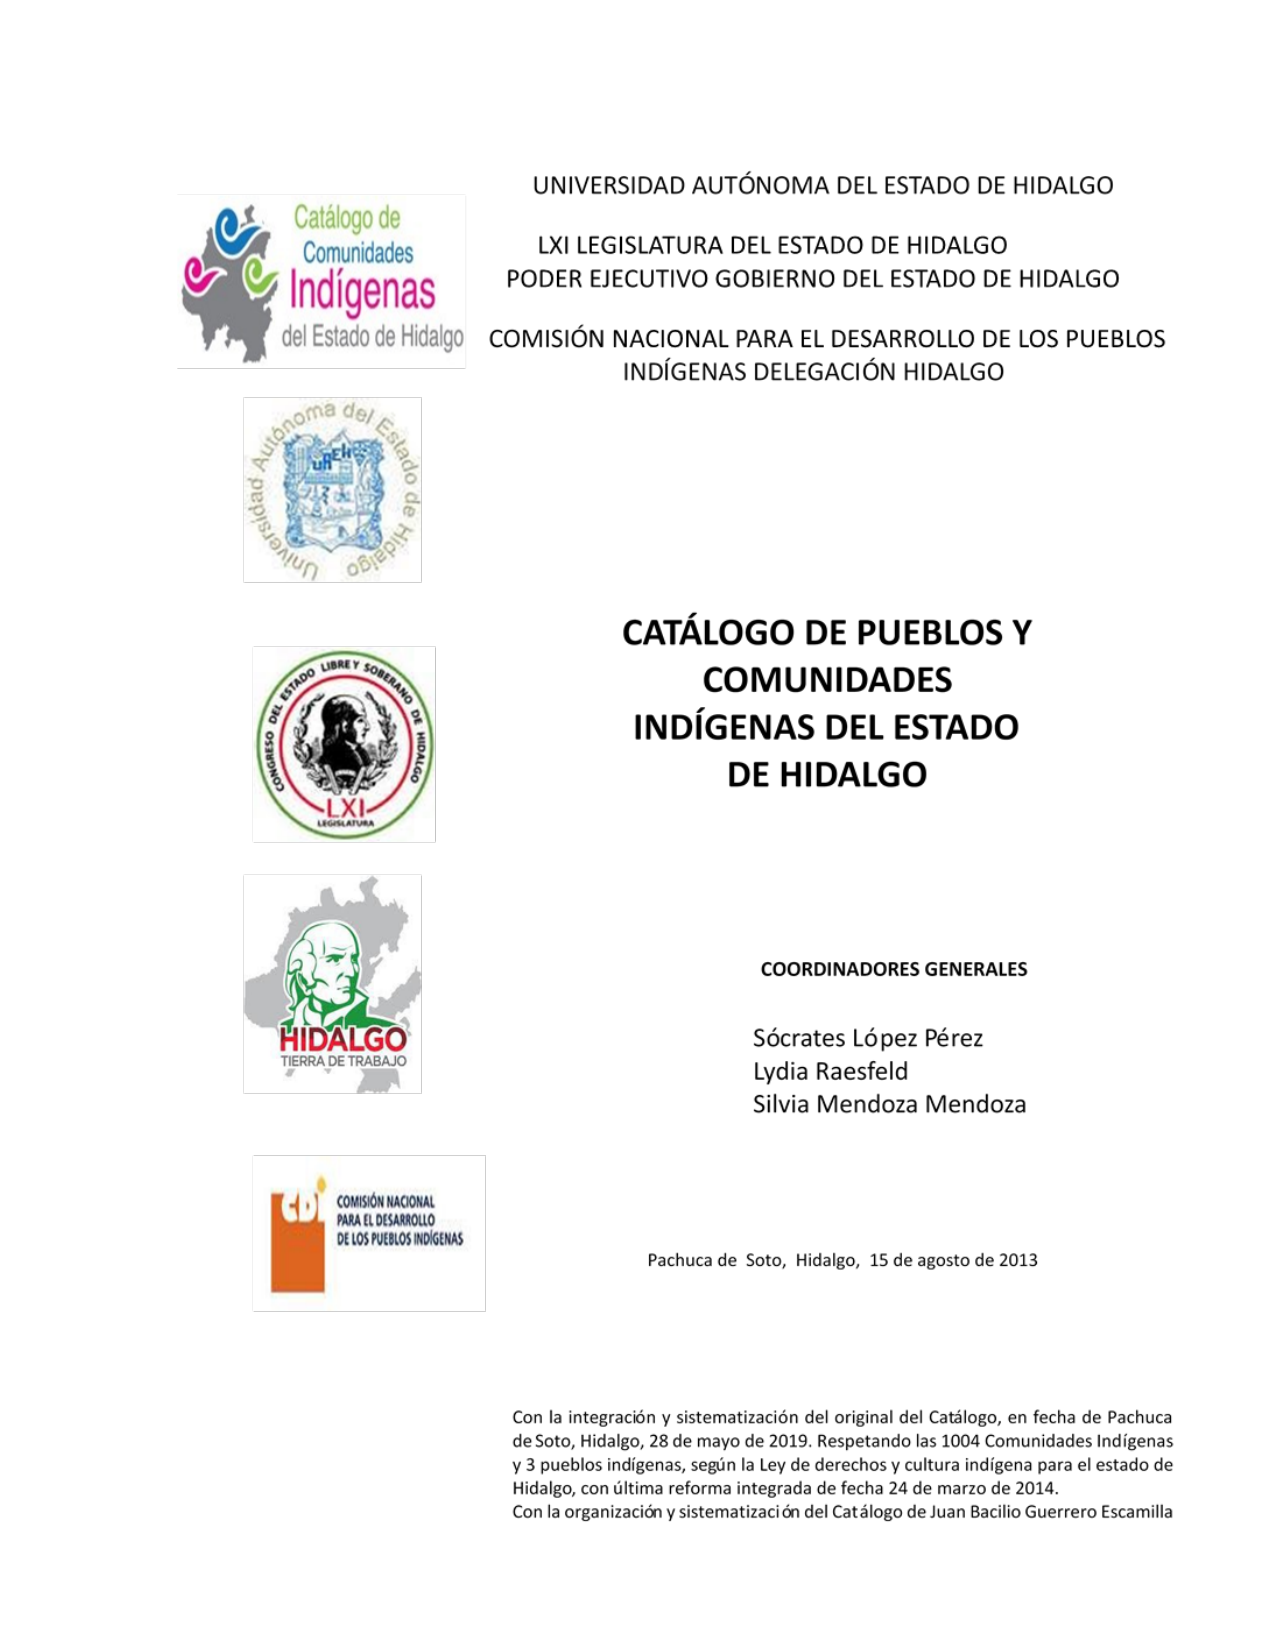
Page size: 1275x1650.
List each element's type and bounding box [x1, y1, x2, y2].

picture [177, 161, 1205, 1534]
